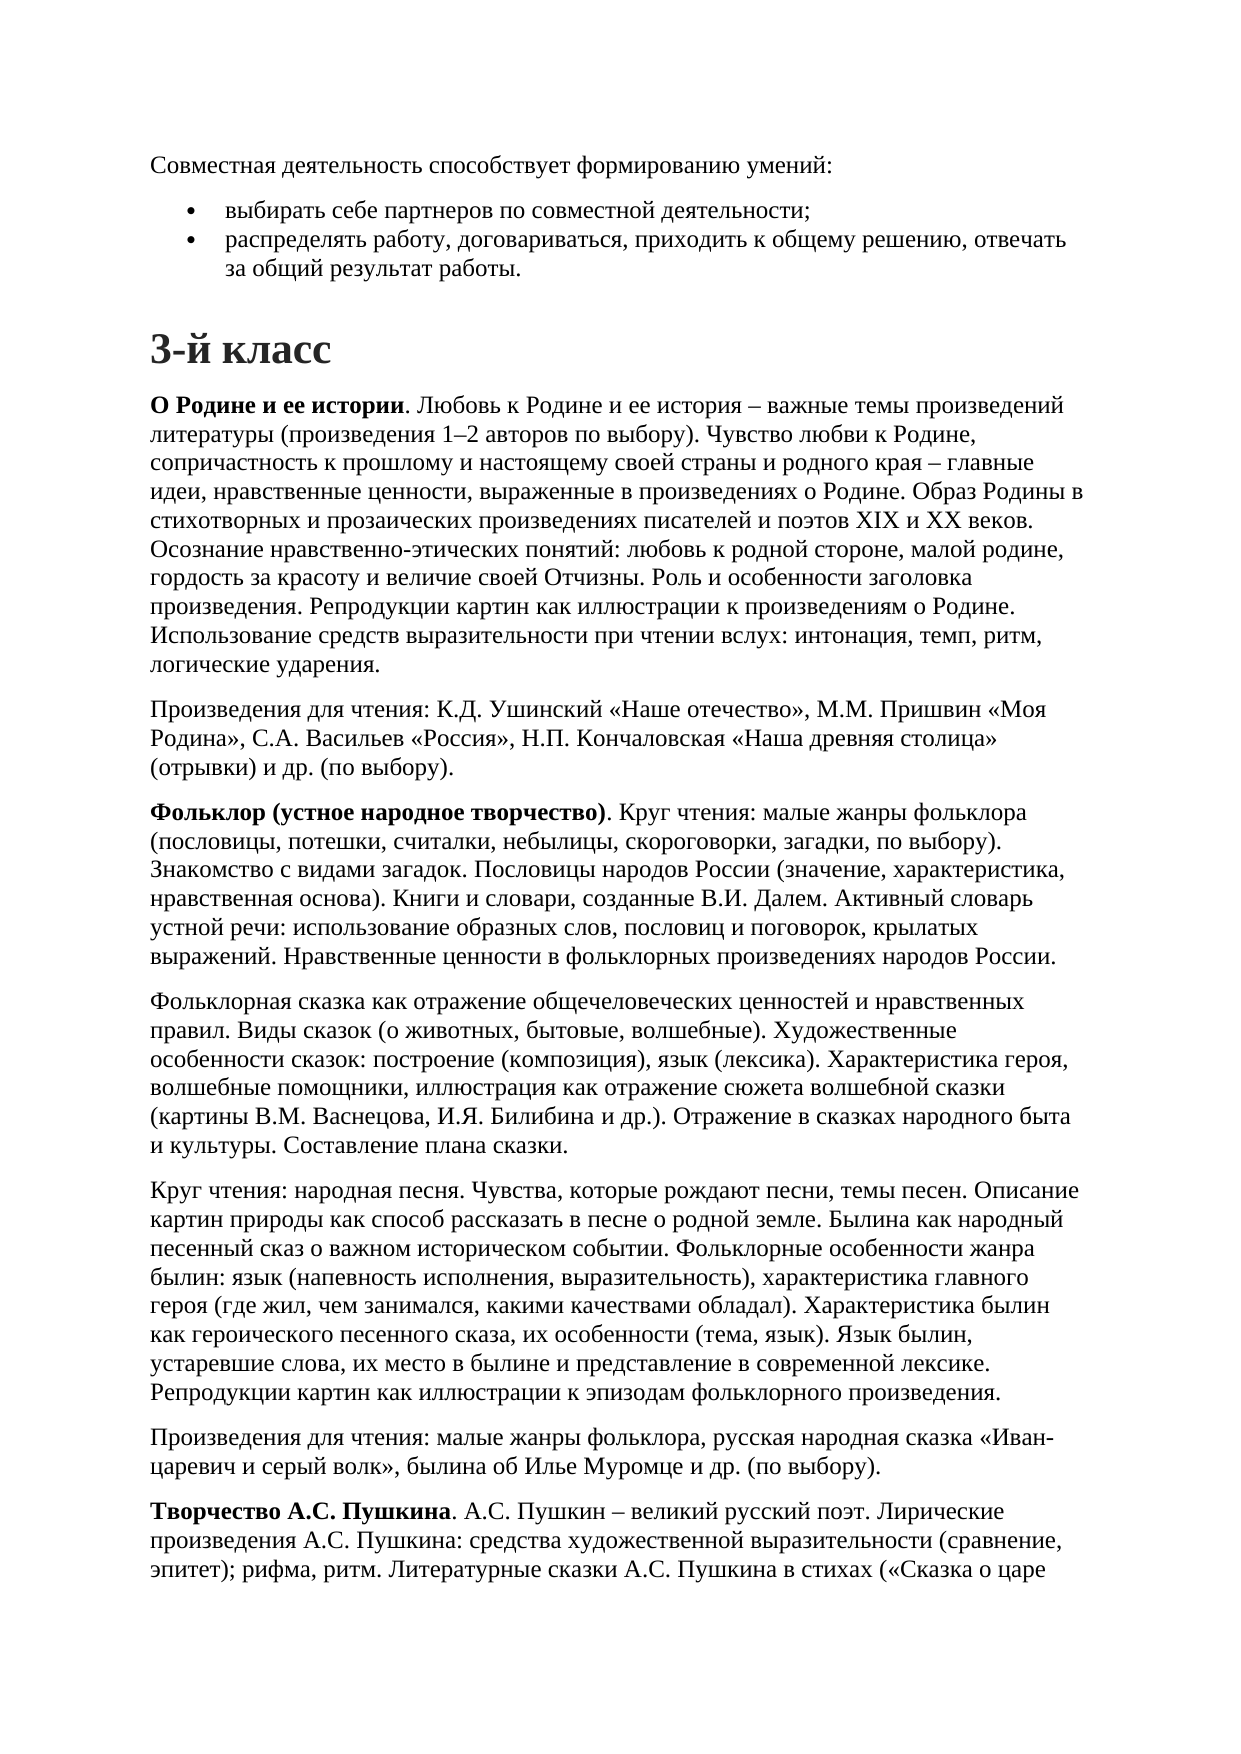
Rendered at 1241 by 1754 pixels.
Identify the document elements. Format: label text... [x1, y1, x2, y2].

text Фольклорная сказка как отражение общечеловеческих ценностей и нравственных правил. Виды сказок (о животных, бытовые, волшебные). Художественные особенности сказок: построение (композиция), язык (лексика). Характеристика героя, волшебные помощники, иллюстрация как отражение сюжета волшебной сказки (картины В.М. Васнецова, И.Я. Билибина ‌и др.)‌. Отражение в сказках народного быта и культуры. Составление плана сказки. [150, 986, 1090, 1159]
text Произведения для чтения: К.Д. Ушинский «Наше отечество», М.М. Пришвин «Моя Родина», С.А. Васильев «Россия», Н.П. Кончаловская «Наша древняя столица» (отрывки) ‌и др. (по выбору)‌. [150, 694, 1090, 780]
text Произведения для чтения: малые жанры фольклора, русская народная сказка «Иван-царевич и серый волк», былина об Илье Муромце ‌и др. (по выбору)‌. [150, 1422, 1090, 1479]
text Круг чтения: народная песня. Чувства, которые рождают песни, темы песен. Описание картин природы как способ рассказать в песне о родной земле. Былина как народный песенный сказ о важном историческом событии. Фольклорные особенности жанра былин: язык (напевность исполнения, выразительность), характеристика главного героя (где жил, чем занимался, какими качествами обладал). Характеристика былин как героического песенного сказа, их особенности (тема, язык). Язык былин, устаревшие слова, их место в былине и представление в современной лексике. Репродукции картин как иллюстрации к эпизодам фольклорного произведения. [150, 1175, 1090, 1405]
list распределять работу, договариваться, приходить к общему решению, отвечать за общий результат работы. [187, 224, 1090, 282]
text 3-й класс [150, 311, 1090, 373]
list выбирать себе партнеров по совместной деятельности; [187, 195, 1090, 224]
text О Родине и ее истории. Любовь к Родине и ее история – важные темы произведений литературы (произведения 1–2 авторов по выбору). Чувство любви к Родине, сопричастность к прошлому и настоящему своей страны и родного края – главные идеи, нравственные ценности, выраженные в произведениях о Родине. Образ Родины в стихотворных и прозаических произведениях писателей и поэтов ХIХ и ХХ веков. Осознание нравственно-этических понятий: любовь к родной стороне, малой родине, гордость за красоту и величие своей Отчизны. Роль и особенности заголовка произведения. Репродукции картин как иллюстрации к произведениям о Родине. Использование средств выразительности при чтении вслух: интонация, темп, ритм, логические ударения. [150, 390, 1090, 677]
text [150, 1496, 1090, 1582]
text Фольклор (устное народное творчество). Круг чтения: малые жанры фольклора (пословицы, потешки, считалки, небылицы, скороговорки, загадки, по выбору). Знакомство с видами загадок. Пословицы народов России (значение, характеристика, нравственная основа). Книги и словари, созданные В.И. Далем. Активный словарь устной речи: использование образных слов, пословиц и поговорок, крылатых выражений. Нравственные ценности в фольклорных произведениях народов России. [150, 797, 1090, 969]
text Совместная деятельность способствует формированию умений: [150, 150, 1090, 179]
